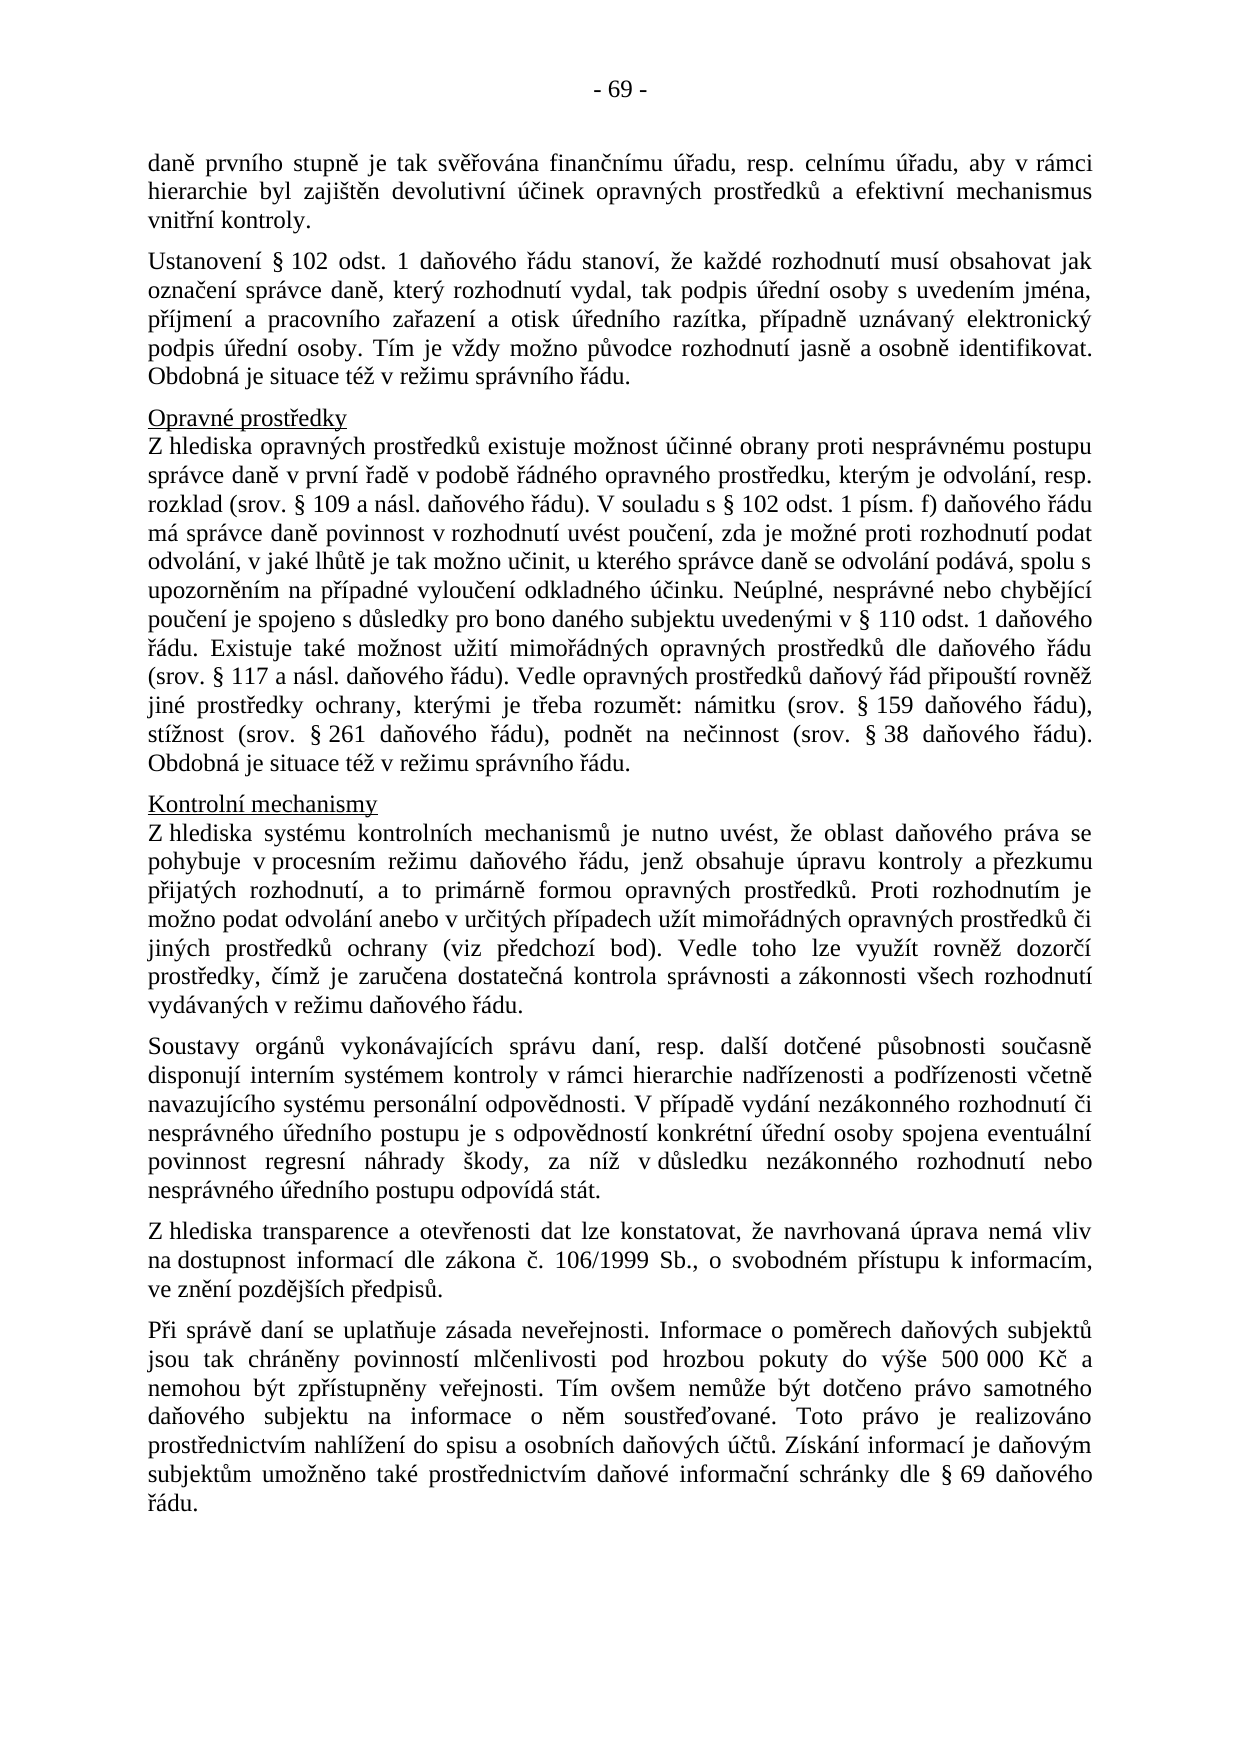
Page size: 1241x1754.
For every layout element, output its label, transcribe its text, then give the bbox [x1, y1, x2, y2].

text Z hlediska systému kontrolních mechanismů je nutno uvést, že oblast daňového práva se pohybuje v procesním režimu daňového řádu, jenž obsahuje úpravu kontroly a přezkumu přijatých rozhodnutí, a to primárně formou opravných prostředků. Proti rozhodnutím je možno podat odvolání anebo v určitých případech užít mimořádných opravných prostředků či jiných prostředků ochrany (viz předchozí bod). Vedle toho lze využít rovněž dozorčí prostředky, čímž je zaručena dostatečná kontrola správnosti a zákonnosti všech rozhodnutí vydávaných v režimu daňového řádu. [148, 818, 1093, 1019]
text Z hlediska opravných prostředků existuje možnost účinné obrany proti nesprávnému postupu správce daně v první řadě v podobě řádného opravného prostředku, kterým je odvolání, resp. rozklad (srov. § 109 a násl. daňového řádu). V souladu s § 102 odst. 1 písm. f) daňového řádu má správce daně povinnost v rozhodnutí uvést poučení, zda je možné proti rozhodnutí podat odvolání, v jaké lhůtě je tak možno učinit, u kterého správce daně se odvolání podává, spolu s upozorněním na případné vyloučení odkladného účinku. Neúplné, nesprávné nebo chybějící poučení je spojeno s důsledky pro bono daného subjektu uvedenými v § 110 odst. 1 daňového řádu. Existuje také možnost užití mimořádných opravných prostředků dle daňového řádu (srov. § 117 a násl. daňového řádu). Vedle opravných prostředků daňový řád připouští rovněž jiné prostředky ochrany, kterými je třeba rozumět: námitku (srov. § 159 daňového řádu), stížnost (srov. § 261 daňového řádu), podnět na nečinnost (srov. § 38 daňového řádu). Obdobná je situace též v režimu správního řádu. [148, 431, 1093, 776]
text Opravné prostředky [148, 403, 1093, 431]
text Při správě daní se uplatňuje zásada neveřejnosti. Informace o poměrech daňových subjektů jsou tak chráněny povinností mlčenlivosti pod hrozbou pokuty do výše 500 000 Kč a nemohou být zpřístupněny veřejnosti. Tím ovšem nemůže být dotčeno právo samotného daňového subjektu na informace o něm soustřeďované. Toto právo je realizováno prostřednictvím nahlížení do spisu a osobních daňových účtů. Získání informací je daňovým subjektům umožněno také prostřednictvím daňové informační schránky dle § 69 daňového řádu. [148, 1315, 1093, 1516]
text Kontrolní mechanismy [148, 789, 1093, 818]
text Z hlediska transparence a otevřenosti dat lze konstatovat, že navrhovaná úprava nemá vliv na dostupnost informací dle zákona č. 106/1999 Sb., o svobodném přístupu k informacím, ve znění pozdějších předpisů. [148, 1216, 1093, 1303]
text Ustanovení § 102 odst. 1 daňového řádu stanoví, že každé rozhodnutí musí obsahovat jak označení správce daně, který rozhodnutí vydal, tak podpis úřední osoby s uvedením jména, příjmení a pracovního zařazení a otisk úředního razítka, případně uznávaný elektronický podpis úřední osoby. Tím je vždy možno původce rozhodnutí jasně a osobně identifikovat. Obdobná je situace též v režimu správního řádu. [148, 246, 1093, 390]
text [148, 148, 1093, 234]
text Soustavy orgánů vykonávajících správu daní, resp. další dotčené působnosti současně disponují interním systémem kontroly v rámci hierarchie nadřízenosti a podřízenosti včetně navazujícího systému personální odpovědnosti. V případě vydání nezákonného rozhodnutí či nesprávného úředního postupu je s odpovědností konkrétní úřední osoby spojena eventuální povinnost regresní náhrady škody, za níž v důsledku nezákonného rozhodnutí nebo nesprávného úředního postupu odpovídá stát. [148, 1031, 1093, 1204]
